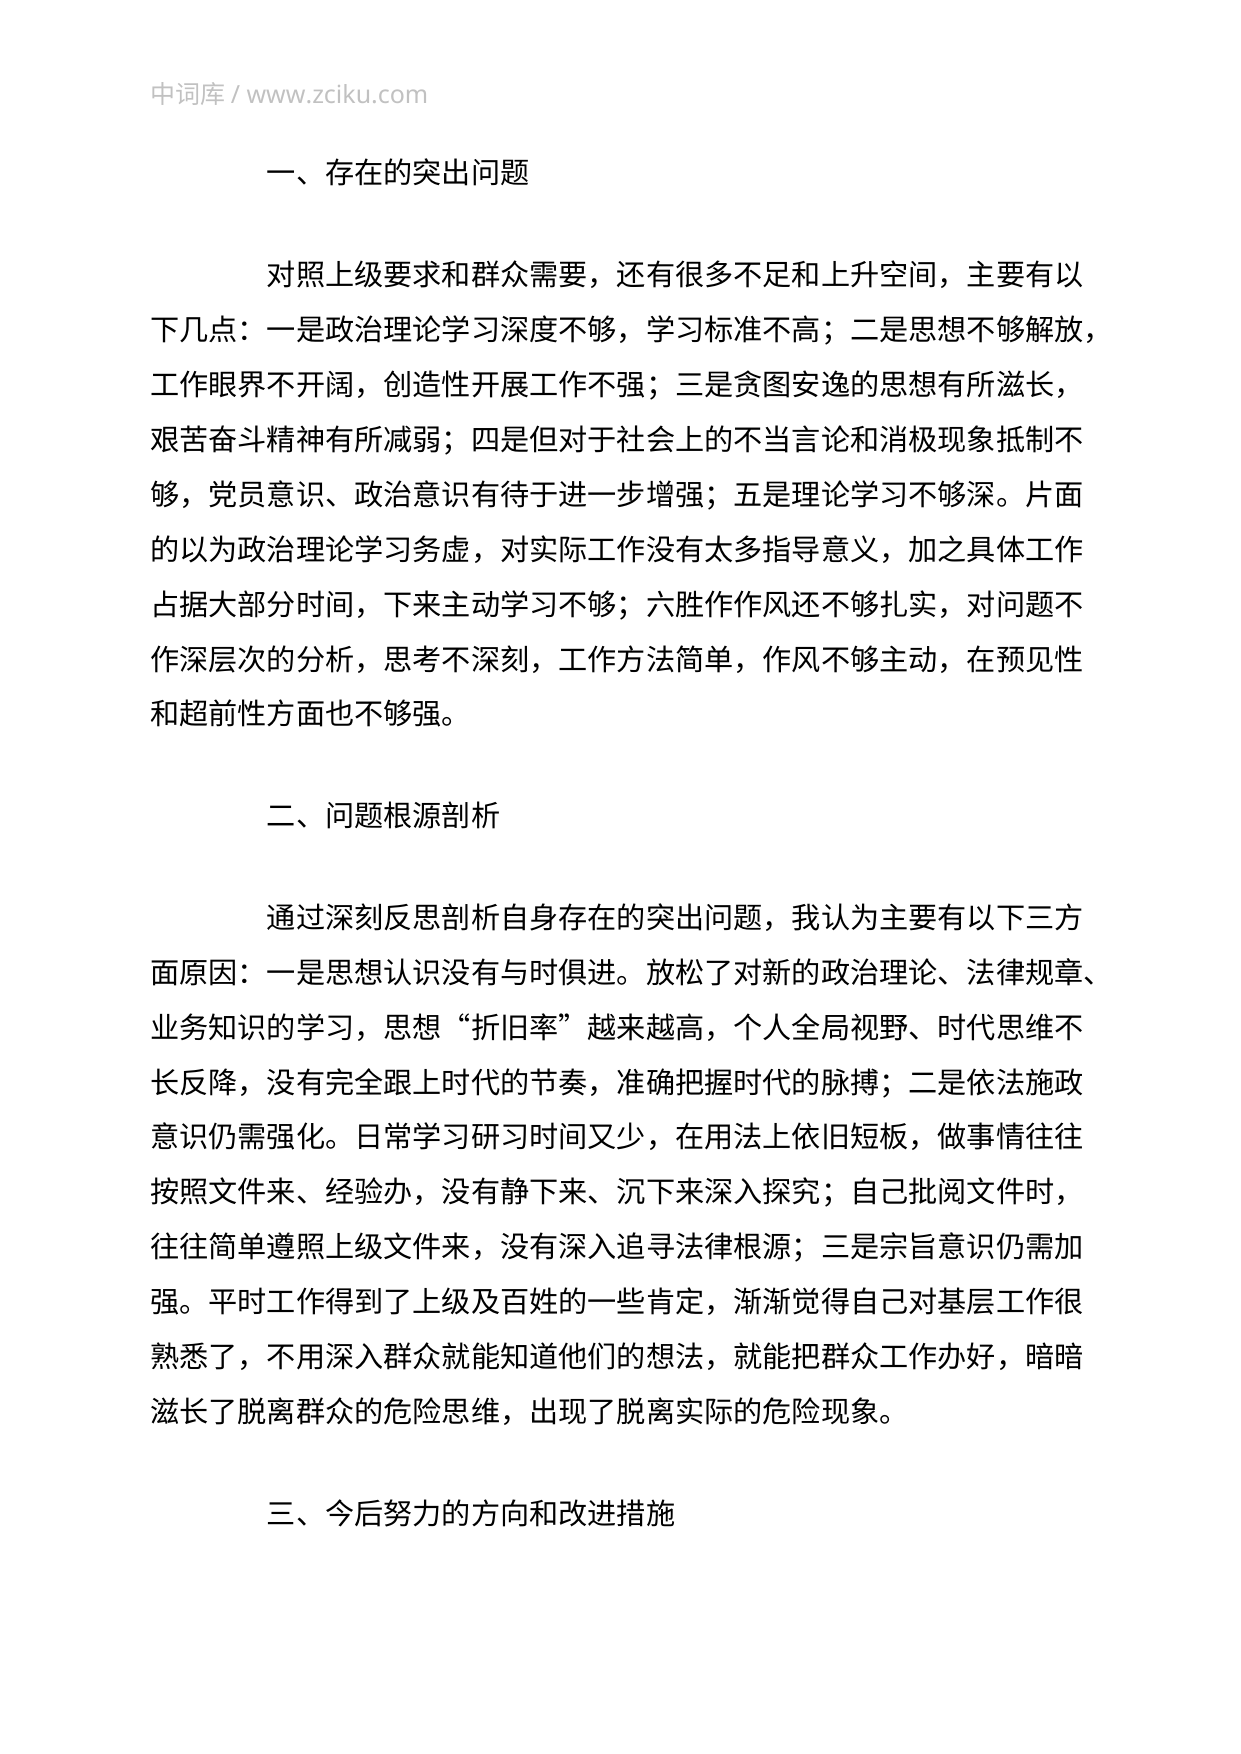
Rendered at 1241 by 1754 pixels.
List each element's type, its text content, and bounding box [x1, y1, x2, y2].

text 二、问题根源剖析 [150, 793, 1090, 835]
text 三、今后努力的方向和改进措施 [150, 1490, 1090, 1533]
text 对照上级要求和群众需要，还有很多不足和上升空间，主要有以下几点：一是政治理论学习深度不够，学习标准不高；二是思想不够解放，工作眼界不开阔，创造性开展工作不强；三是贪图安逸的思想有所滋长，艰苦奋斗精神有所减弱；四是但对于社会上的不当言论和消极现象抵制不够，党员意识、政治意识有待于进一步增强；五是理论学习不够深。片面的以为政治理论学习务虚，对实际工作没有太多指导意义，加之具体工作占据大部分时间，下来主动学习不够；六胜作作风还不够扎实，对问题不作深层次的分析，思考不深刻，工作方法简单，作风不够主动，在预见性和超前性方面也不够强。 [150, 252, 1090, 733]
text 通过深刻反思剖析自身存在的突出问题，我认为主要有以下三方面原因：一是思想认识没有与时俱进。放松了对新的政治理论、法律规章、业务知识的学习，思想“折旧率”越来越高，个人全局视野、时代思维不长反降，没有完全跟上时代的节奏，准确把握时代的脉搏；二是依法施政意识仍需强化。日常学习研习时间又少，在用法上依旧短板，做事情往往按照文件来、经验办，没有静下来、沉下来深入探究；自己批阅文件时，往往简单遵照上级文件来，没有深入追寻法律根源；三是宗旨意识仍需加强。平时工作得到了上级及百姓的一些肯定，渐渐觉得自己对基层工作很熟悉了，不用深入群众就能知道他们的想法，就能把群众工作办好，暗暗滋长了脱离群众的危险思维，出现了脱离实际的危险现象。 [150, 894, 1090, 1431]
text 一、存在的突出问题 [150, 150, 1090, 192]
